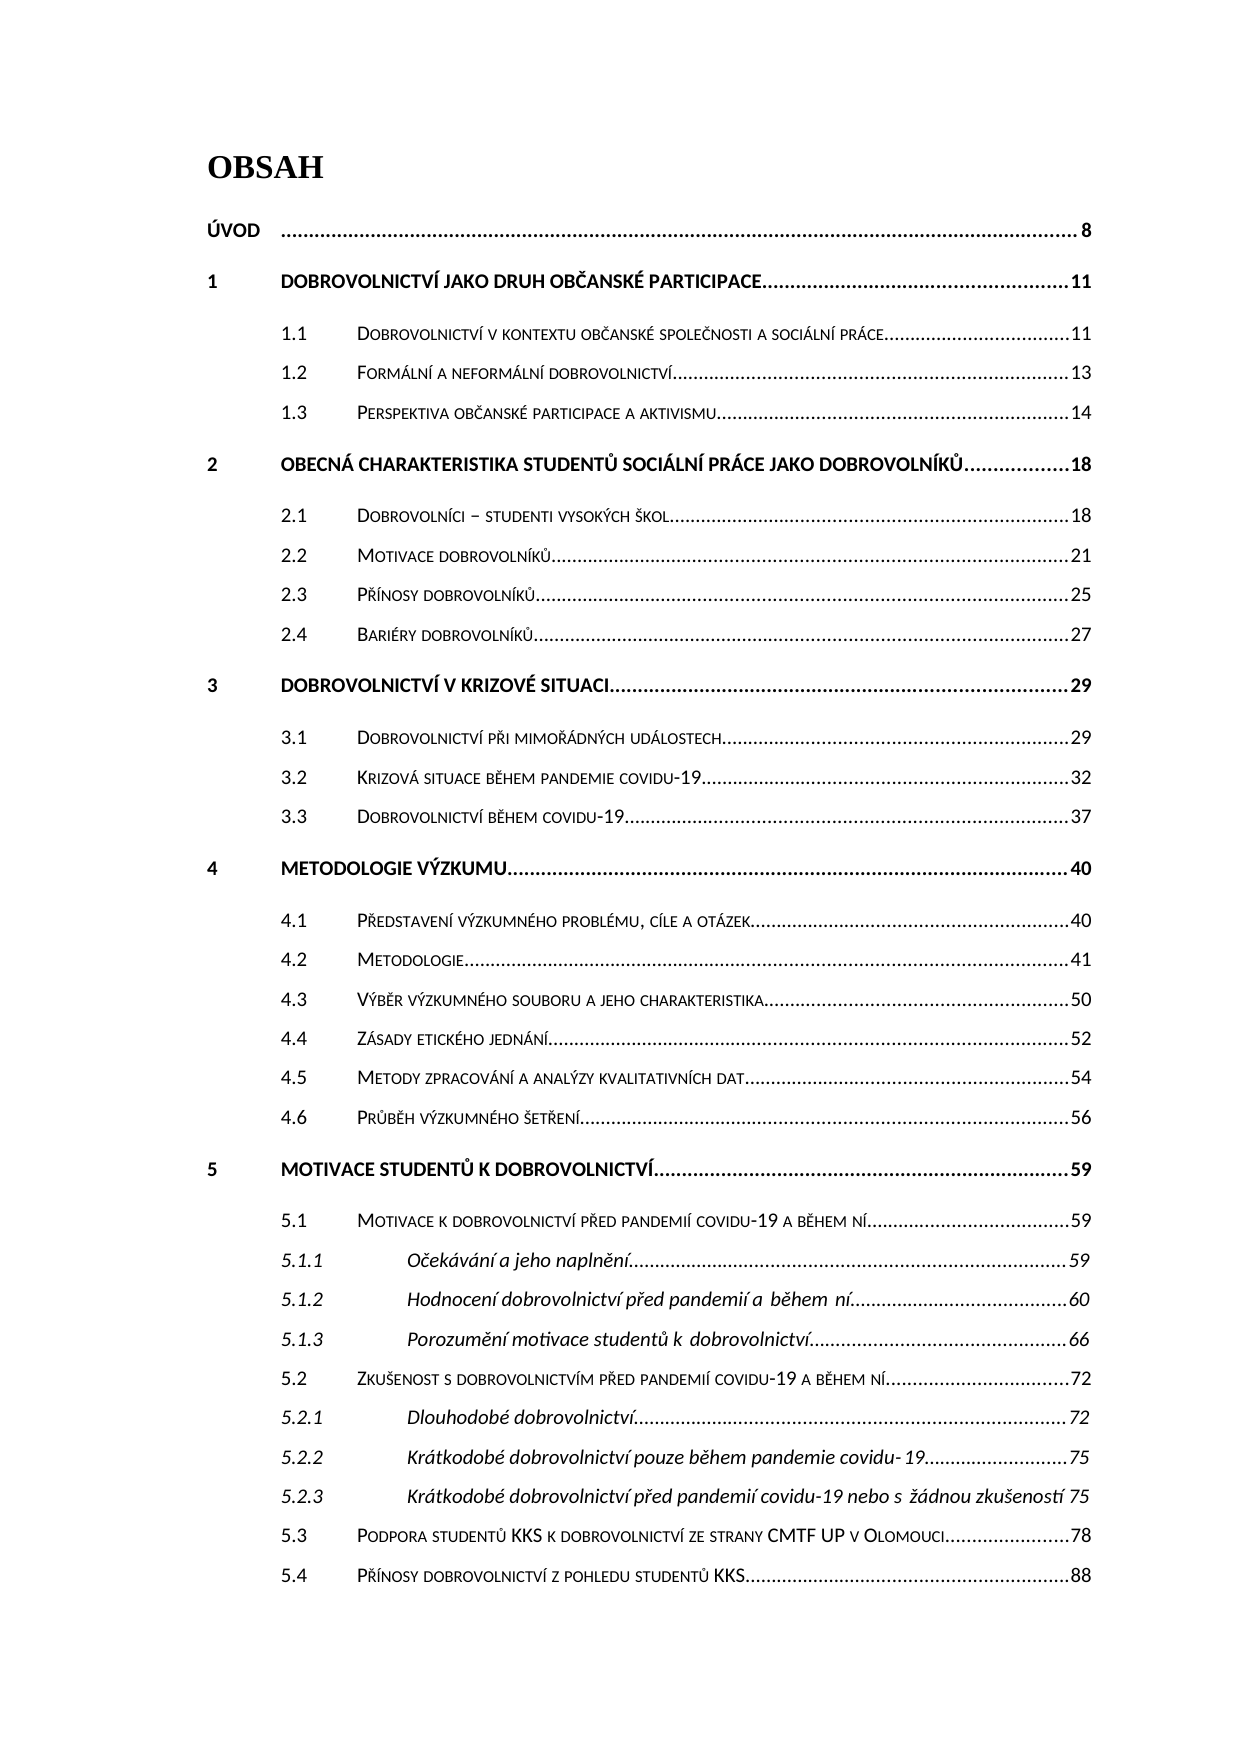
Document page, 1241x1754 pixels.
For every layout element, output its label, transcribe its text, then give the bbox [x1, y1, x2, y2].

text 5.2.2 Krátkodobé dobrovolnictví pouze během pandemie covidu-19 75 [207, 1444, 1092, 1469]
text 2.2 Motivace dobrovolníků 21 [207, 542, 1092, 567]
text 4.5 Metody zpracování a analýzy kvalitativních dat 54 [207, 1064, 1092, 1090]
text 3 Dobrovolnictví v krizové situaci 29 [207, 673, 1092, 698]
text 5.2.1 Dlouhodobé dobrovolnictví 72 [207, 1404, 1092, 1430]
text 5.2.3 Krátkodobé dobrovolnictví před pandemií covidu-19 nebo s žádnou zkušeností 75 [207, 1483, 1092, 1509]
text 1 DOBROVOLNICTVÍ JAKO DRUH OBČANSKÉ PARTICIPACE 11 [762, 268, 1092, 294]
text 4.2 Metodologie 41 [207, 946, 1092, 972]
text 1.3 Perspektiva občanské participace a aktivismu 14 [207, 399, 1092, 424]
text 5.1 Motivace k dobrovolnictví před pandemií covidu-19 a během ní 59 [207, 1208, 1092, 1233]
text 3.1 Dobrovolnictví při mimořádných událostech 29 [207, 724, 1092, 750]
text 5.3 Podpora studentů KKS k dobrovolnictví ze strany CMTF UP v Olomouci 78 [207, 1523, 1092, 1548]
text 3.3 Dobrovolnictví během covidu-19 37 [207, 803, 1092, 829]
text 5.1.2 Hodnocení dobrovolnictví před pandemií a během ní 60 [207, 1286, 1092, 1312]
text Úvod 8 [207, 218, 1092, 243]
text 1 DOBROVOLNICTVÍ JAKO DRUH OBČANSKÉ PARTICIPACE 11 [207, 268, 444, 294]
text 5 Motivace studentů k dobrovolnictví 59 [207, 1156, 1092, 1181]
text 1.2 Formální a neformální dobrovolnictví 13 [207, 359, 1092, 385]
text 2.3 Přínosy dobrovolníků 25 [207, 581, 1092, 607]
text 2.1 Dobrovolníci – studenti vysokých škol 18 [207, 503, 1092, 528]
text 4.6 Průběh výzkumného šetření 56 [207, 1104, 1092, 1129]
text 5.1.1 Očekávání a jeho naplnění 59 [207, 1247, 1092, 1272]
text 2 Obecná charakteristika studentů sociální práce jako dobrovolníků 18 [207, 451, 1092, 476]
subtitle OBSAH [207, 148, 1092, 186]
text 5.1.3 Porozumění motivace studentů k dobrovolnictví 66 [207, 1326, 1092, 1351]
text 4 Metodologie výzkumu 40 [207, 855, 1092, 881]
text 4.4 Zásady etického jednání 52 [207, 1025, 1092, 1051]
text 2.4 Bariéry dobrovolníků 27 [207, 621, 1092, 646]
text 5.4 Přínosy dobrovolnictví z pohledu studentů KKS 88 [207, 1562, 1092, 1587]
text 4.3 Výběr výzkumného souboru a jeho charakteristika 50 [207, 986, 1092, 1011]
text 3.2 Krizová situace během pandemie covidu-19 32 [207, 764, 1092, 789]
text 5.2 Zkušenost s dobrovolnictvím před pandemií covidu-19 a během ní 72 [207, 1365, 1092, 1391]
text 4.1 Představení výzkumného problému, cíle a otázek 40 [207, 907, 1092, 932]
text 1.1 Dobrovolnictví v kontextu občanské společnosti a sociální práce 11 [207, 320, 1092, 346]
